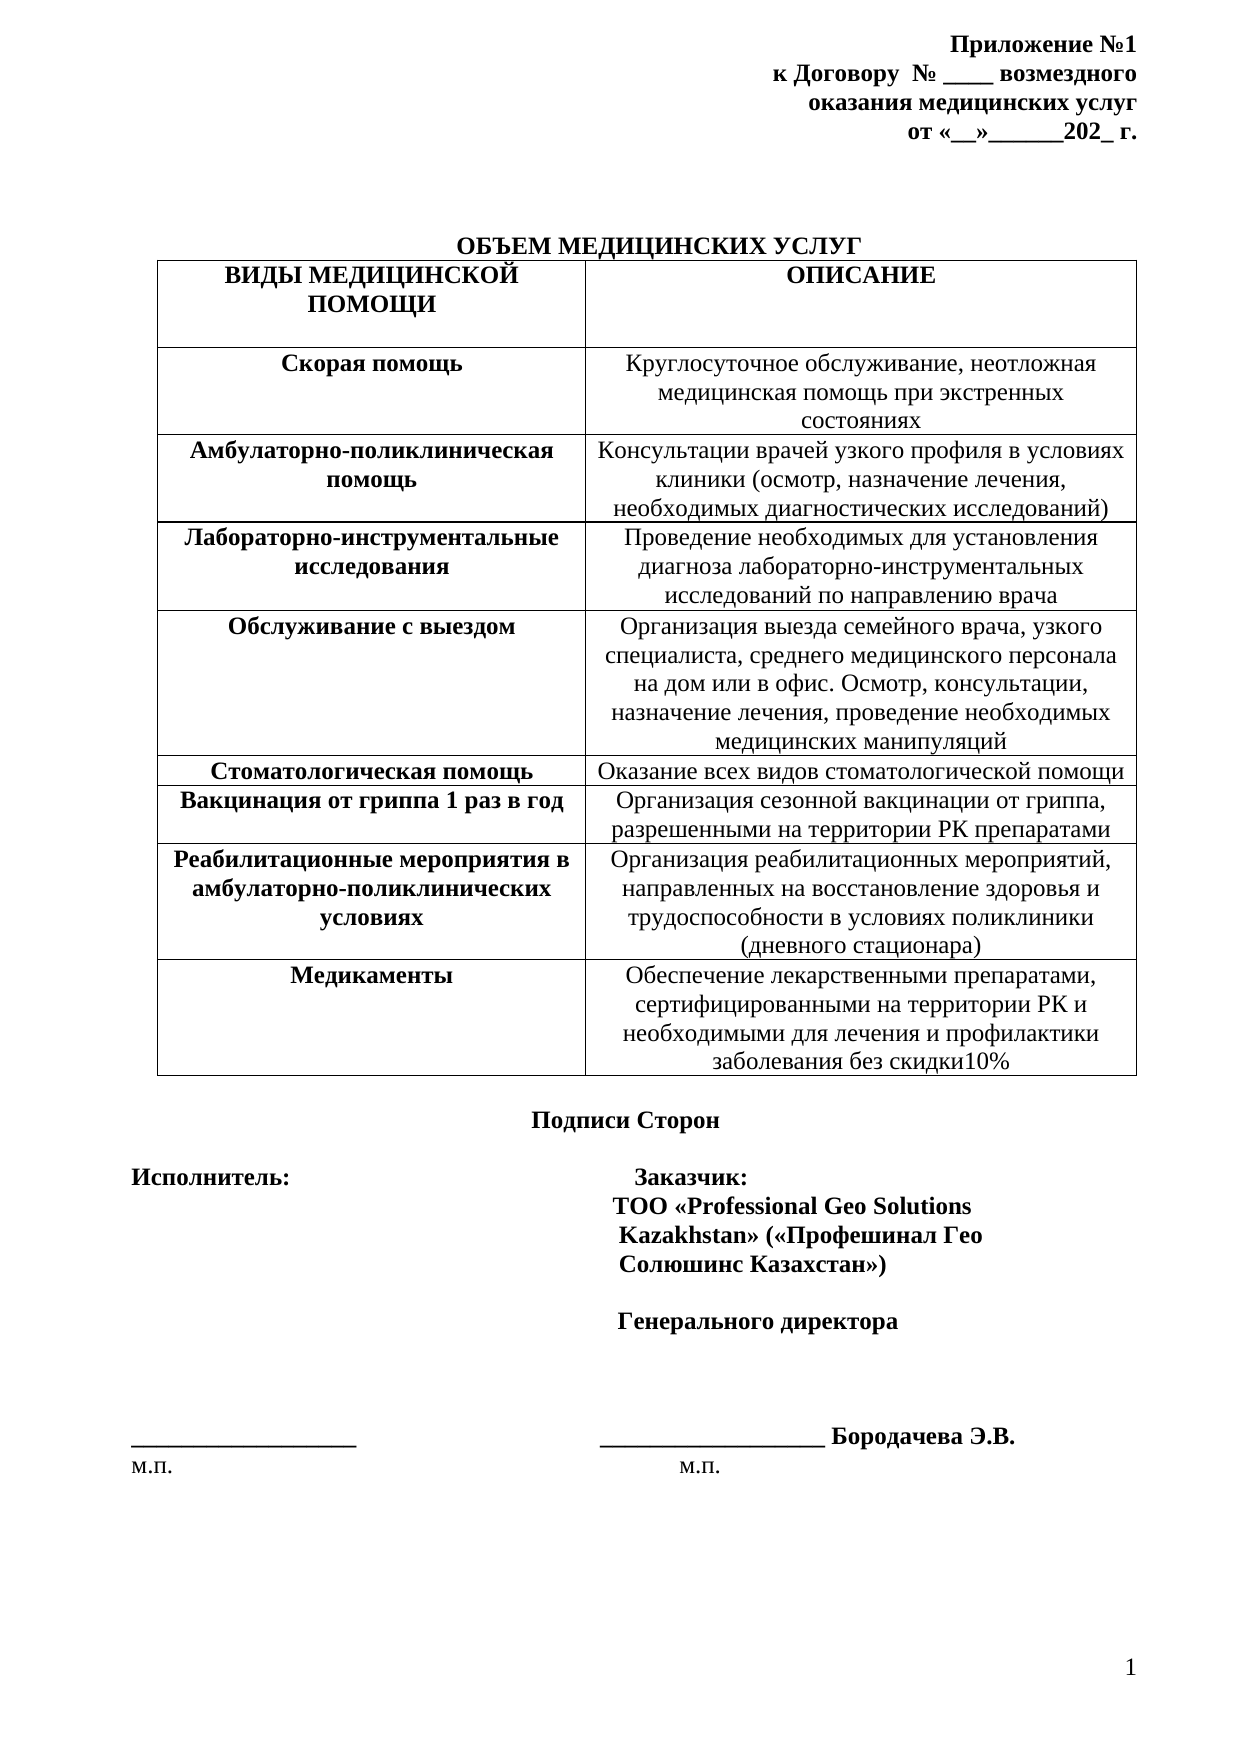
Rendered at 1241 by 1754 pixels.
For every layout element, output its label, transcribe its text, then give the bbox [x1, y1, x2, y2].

table_cell Проведение необходимых для установления диагноза лабораторно-инструментальных исследований по направлению врача [586, 523, 1136, 610]
text Генерального директора [131, 1306, 1137, 1364]
table_cell Медикаменты [158, 960, 585, 1075]
table_header ОПИСАНИЕ [586, 261, 1136, 347]
table_cell Скорая помощь [158, 348, 585, 434]
text Приложение №1 [131, 29, 1137, 58]
table_cell Реабилитационные мероприятия в амбулаторно-поликлинических условиях [158, 844, 585, 959]
table_cell Консультации врачей узкого профиля в условиях клиники (осмотр, назначение лечения, необходимых диагностических исследований) [586, 435, 1136, 521]
table_cell Вакцинация от гриппа 1 раз в год [158, 786, 585, 843]
text от «__»______202_ г. [131, 116, 1137, 144]
table_header ВИДЫ МЕДИЦИНСКОЙ ПОМОЩИ [158, 261, 585, 347]
table_cell Организация сезонной вакцинации от гриппа, разрешенными на территории РК препаратами [586, 786, 1136, 843]
text ТОО «Professional Geo Solutions [131, 1191, 1137, 1220]
text Исполнитель: Заказчик: [131, 1162, 1137, 1191]
text __________________ __________________ Бородачева Э.В. [131, 1421, 1137, 1450]
table_cell Стоматологическая помощь [158, 756, 585, 784]
table_cell Организация выезда семейного врача, узкого специалиста, среднего медицинского персонала на дом или в офис. Осмотр, консультации, назначение лечения, проведение необходимых медицинских манипуляций [586, 611, 1136, 755]
table_cell Амбулаторно-поликлиническая помощь [158, 435, 585, 521]
text м.п. м.п. [131, 1450, 1137, 1479]
table_cell Лабораторно-инструментальные исследования [158, 523, 585, 610]
table_cell Круглосуточное обслуживание, неотложная медицинская помощь при экстренных состояниях [586, 348, 1136, 434]
table_cell Обеспечение лекарственными препаратами, сертифицированными на территории РК и необходимыми для лечения и профилактики заболевания без скидки10% [586, 960, 1136, 1075]
table_cell Обслуживание с выездом [158, 611, 585, 755]
table_cell Оказание всех видов стоматологической помощи [586, 756, 1136, 784]
text Kazakhstan» («Профешинал Гео [131, 1220, 1137, 1249]
text ОБЪЕМ МЕДИЦИНСКИХ УСЛУГ [131, 231, 1137, 259]
text к Договору № ____ возмездного [131, 58, 1137, 87]
text Солюшинс Казахстан») [131, 1249, 1137, 1277]
table_cell Организация реабилитационных мероприятий, направленных на восстановление здоровья и трудоспособности в условиях поликлиники (дневного стационара) [586, 844, 1136, 959]
text Подписи Сторон [131, 1105, 1137, 1134]
text оказания медицинских услуг [131, 87, 1137, 116]
